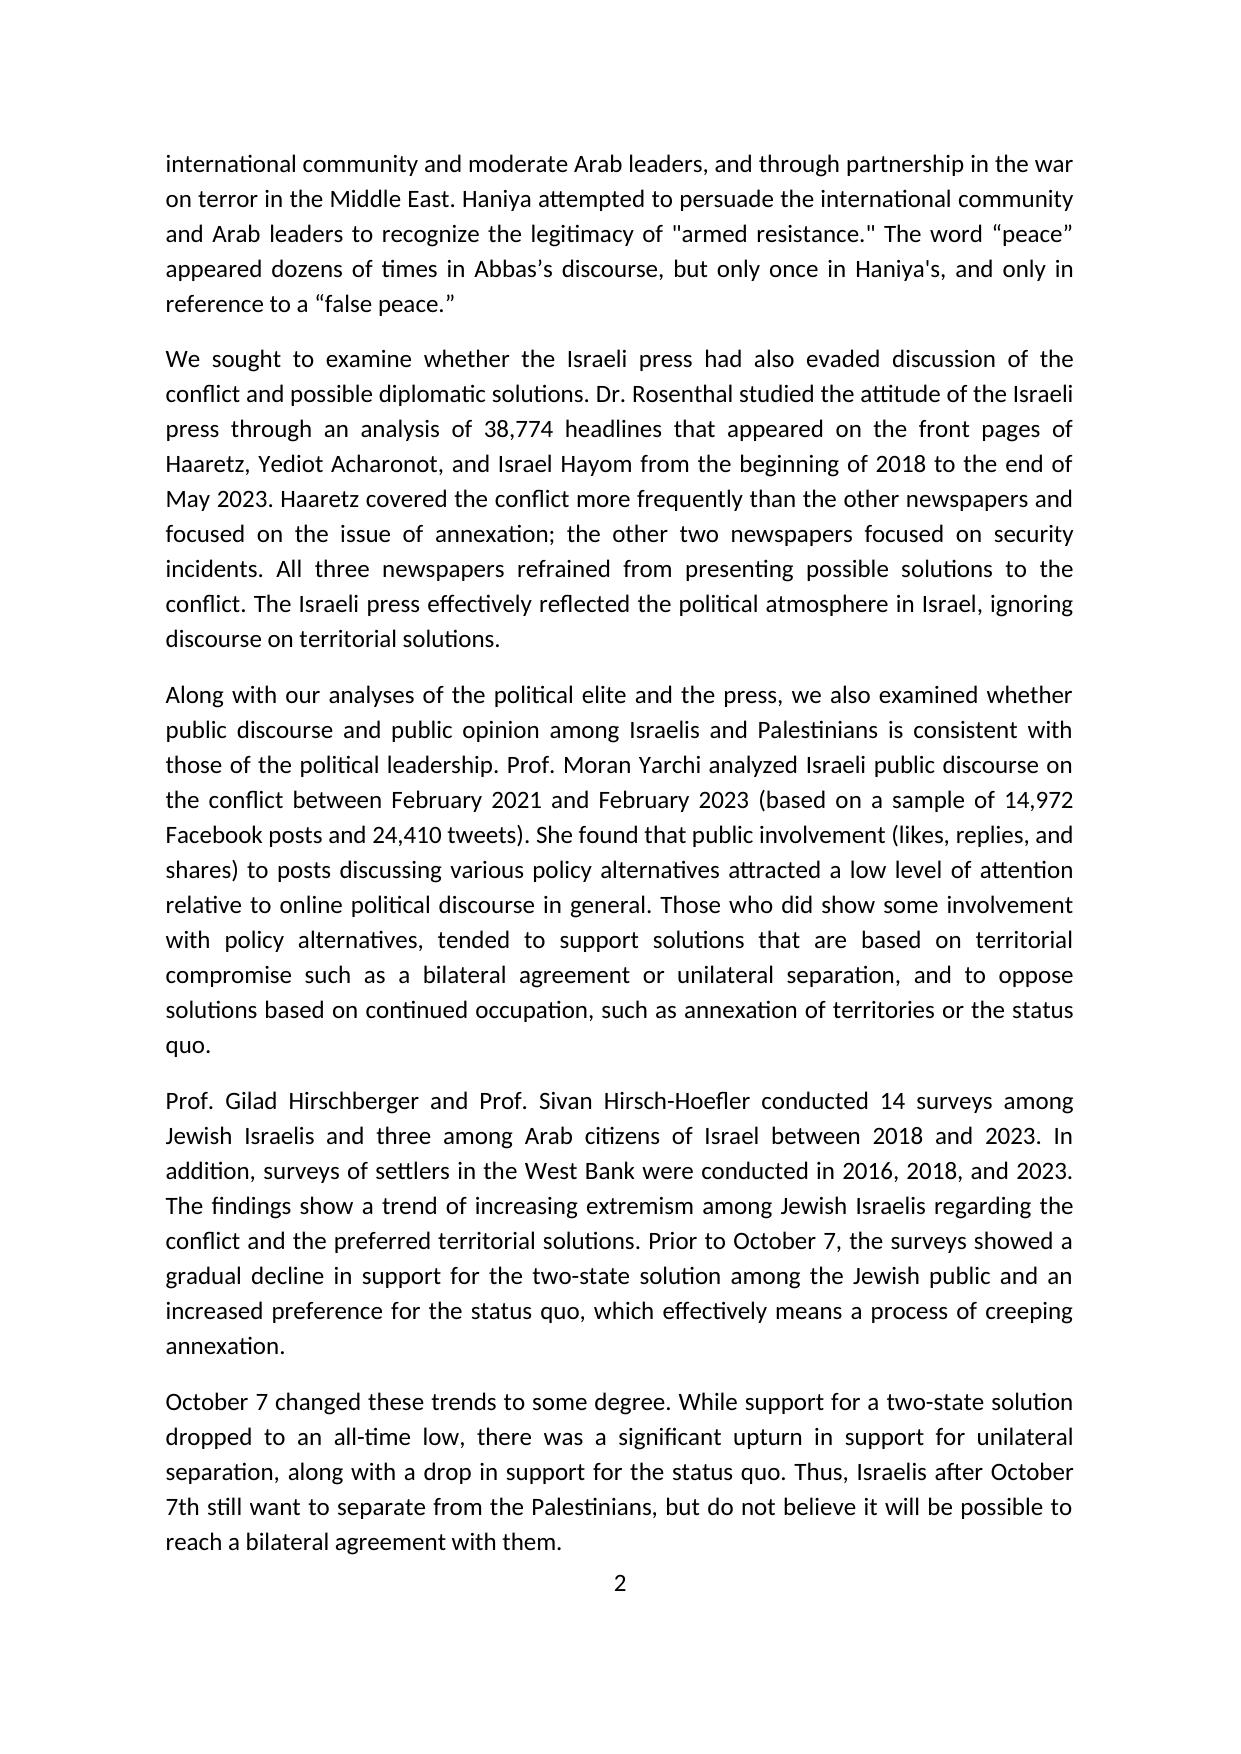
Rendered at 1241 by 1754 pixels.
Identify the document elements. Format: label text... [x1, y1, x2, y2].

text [165, 148, 1075, 318]
text Prof. Gilad Hirschberger and Prof. Sivan Hirsch-Hoefler conducted 14 surveys among Jewish Israelis and three among Arab citizens of Israel between 2018 and 2023. In addition, surveys of settlers in the West Bank were conducted in 2016, 2018, and 2023. The findings show a trend of increasing extremism among Jewish Israelis regarding the conflict and the preferred territorial solutions. Prior to October 7, the surveys showed a gradual decline in support for the two-state solution among the Jewish public and an increased preference for the status quo, which effectively means a process of creeping annexation. [165, 1085, 1075, 1361]
text October 7 changed these trends to some degree. While support for a two-state solution dropped to an all-time low, there was a significant upturn in support for unilateral separation, along with a drop in support for the status quo. Thus, Israelis after October 7th still want to separate from the Palestinians, but do not believe it will be possible to reach a bilateral agreement with them. [165, 1386, 1075, 1557]
text Along with our analyses of the political elite and the press, we also examined whether public discourse and public opinion among Israelis and Palestinians is consistent with those of the political leadership. Prof. Moran Yarchi analyzed Israeli public discourse on the conflict between February 2021 and February 2023 (based on a sample of 14,972 Facebook posts and 24,410 tweets). She found that public involvement (likes, replies, and shares) to posts discussing various policy alternatives attracted a low level of attention relative to online political discourse in general. Those who did show some involvement with policy alternatives, tended to support solutions that are based on territorial compromise such as a bilateral agreement or unilateral separation, and to oppose solutions based on continued occupation, such as annexation of territories or the status quo. [165, 679, 1075, 1060]
text We sought to examine whether the Israeli press had also evaded discussion of the conflict and possible diplomatic solutions. Dr. Rosenthal studied the attitude of the Israeli press through an analysis of 38,774 headlines that appeared on the front pages of Haaretz, Yediot Acharonot, and Israel Hayom from the beginning of 2018 to the end of May 2023. Haaretz covered the conflict more frequently than the other newspapers and focused on the issue of annexation; the other two newspapers focused on security incidents. All three newspapers refrained from presenting possible solutions to the conflict. The Israeli press effectively reflected the political atmosphere in Israel, ignoring discourse on territorial solutions. [165, 343, 1075, 654]
